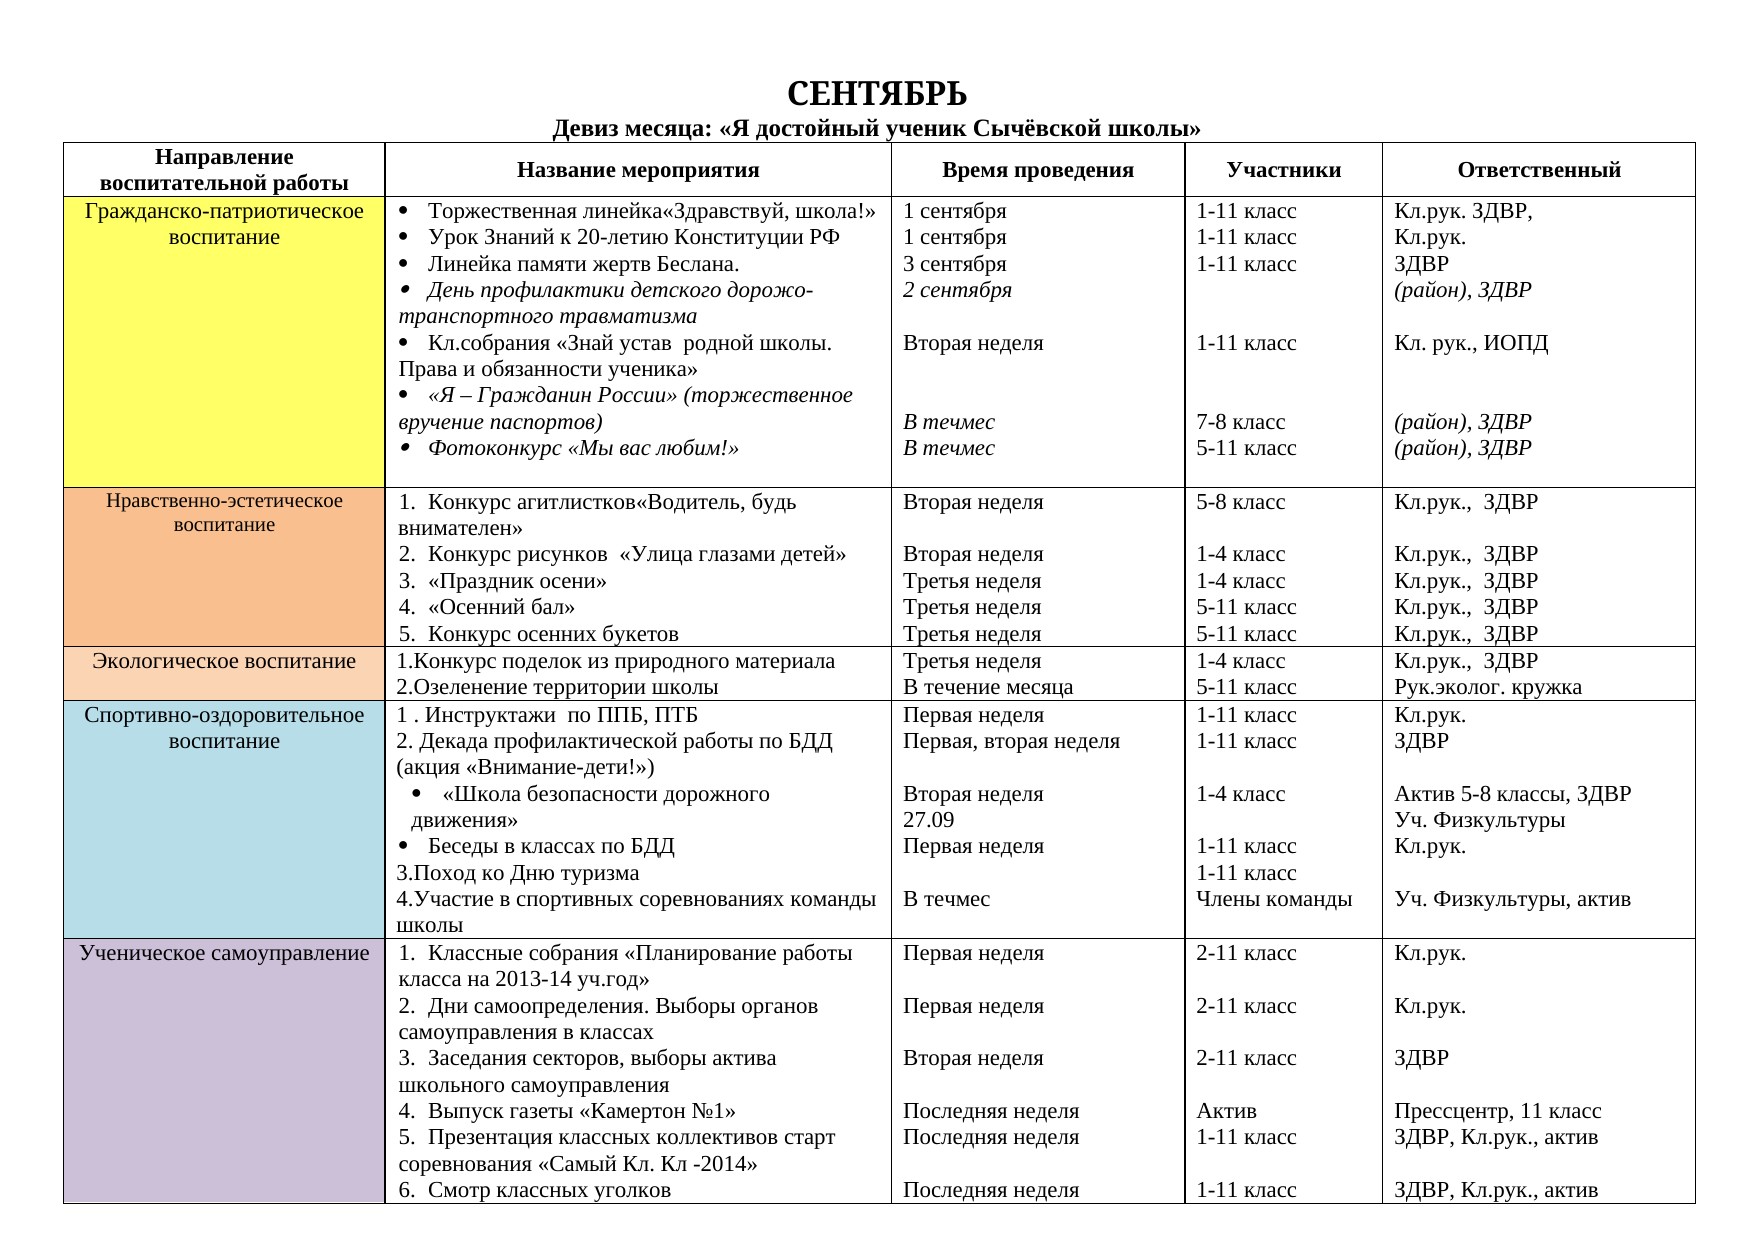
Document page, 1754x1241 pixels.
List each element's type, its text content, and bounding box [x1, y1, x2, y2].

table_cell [64, 939, 384, 1202]
table_cell Кл.рук. ЗДВР Актив 5-8 классы, ЗДВР Уч. Физкультуры Кл.рук. Уч. Физкультуры, актив [1383, 701, 1695, 938]
table_cell Торжественная линейка«Здравствуй, школа!» Урок Знаний к 20-летию Конституции РФ Линейка памяти жертв Беслана. День профилактики детского дорожо-транспортного травматизма Кл.собрания «Знай устав родной школы. Права и обязанности ученика» «Я – Гражданин России» (торжественное вручение паспортов) Фотоконкурс «Мы вас любим!» [386, 197, 891, 487]
table_cell 5-8 класс 1-4 класс 1-4 класс 5-11 класс 5-11 класс [1186, 488, 1382, 646]
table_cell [1383, 939, 1695, 1202]
table_cell Кл.рук. ЗДВР, Кл.рук. ЗДВР (район), ЗДВР Кл. рук., ИОПД (район), ЗДВР (район), ЗДВР [1383, 197, 1695, 487]
table_cell 1 сентября 1 сентября 3 сентября 2 сентября Вторая неделя В течмес В течмес [892, 197, 1184, 487]
table_cell 1 . Инструктажи по ППБ, ПТБ 2. Декада профилактической работы по БДД (акция «Внимание-дети!») «Школа безопасности дорожного движения» Беседы в классах по БДД 3.Поход ко Дню туризма 4.Участие в спортивных соревнованиях команды школы [386, 701, 891, 938]
table_cell Третья неделя В течение месяца [892, 647, 1184, 700]
table_cell Первая неделя Первая, вторая неделя Вторая неделя 27.09 Первая неделя В течмес [892, 701, 1184, 938]
table_cell Нравственно-эстетическое воспитание [64, 488, 384, 646]
text СЕНТЯБРЬ [75, 75, 1679, 113]
table_cell Конкурс агитлистков«Водитель, будь внимателен» Конкурс рисунков «Улица глазами детей» «Праздник осени» «Осенний бал» Конкурс осенних букетов [386, 488, 891, 646]
table_cell Спортивно-оздоровительное воспитание [64, 701, 384, 938]
table_cell 1-11 класс 1-11 класс 1-4 класс 1-11 класс 1-11 класс Члены команды [1186, 701, 1382, 938]
table_cell Кл.рук., ЗДВР Рук.эколог. кружка [1383, 647, 1695, 700]
table_header Участники [1186, 143, 1382, 196]
table_header Направление воспитательной работы [64, 143, 384, 196]
table_header Время проведения [892, 143, 1184, 196]
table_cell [386, 939, 891, 1202]
table_header Название мероприятия [386, 143, 891, 196]
table_cell Гражданско-патриотическое воспитание [64, 197, 384, 487]
table_cell 1-11 класс 1-11 класс 1-11 класс 1-11 класс 7-8 класс 5-11 класс [1186, 197, 1382, 487]
table_cell Вторая неделя Вторая неделя Третья неделя Третья неделя Третья неделя [892, 488, 1184, 646]
table_cell Кл.рук., ЗДВР Кл.рук., ЗДВР Кл.рук., ЗДВР Кл.рук., ЗДВР Кл.рук., ЗДВР [1383, 488, 1695, 646]
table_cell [892, 939, 1184, 1202]
table_cell 1.Конкурс поделок из природного материала 2.Озеленение территории школы [386, 647, 891, 700]
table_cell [1186, 939, 1382, 1202]
text Девиз месяца: «Я достойный ученик Сычёвской школы» [75, 113, 1679, 142]
table_header Ответственный [1383, 143, 1695, 196]
table_cell Экологическое воспитание [64, 647, 384, 700]
table_cell 1-4 класс 5-11 класс [1186, 647, 1382, 700]
